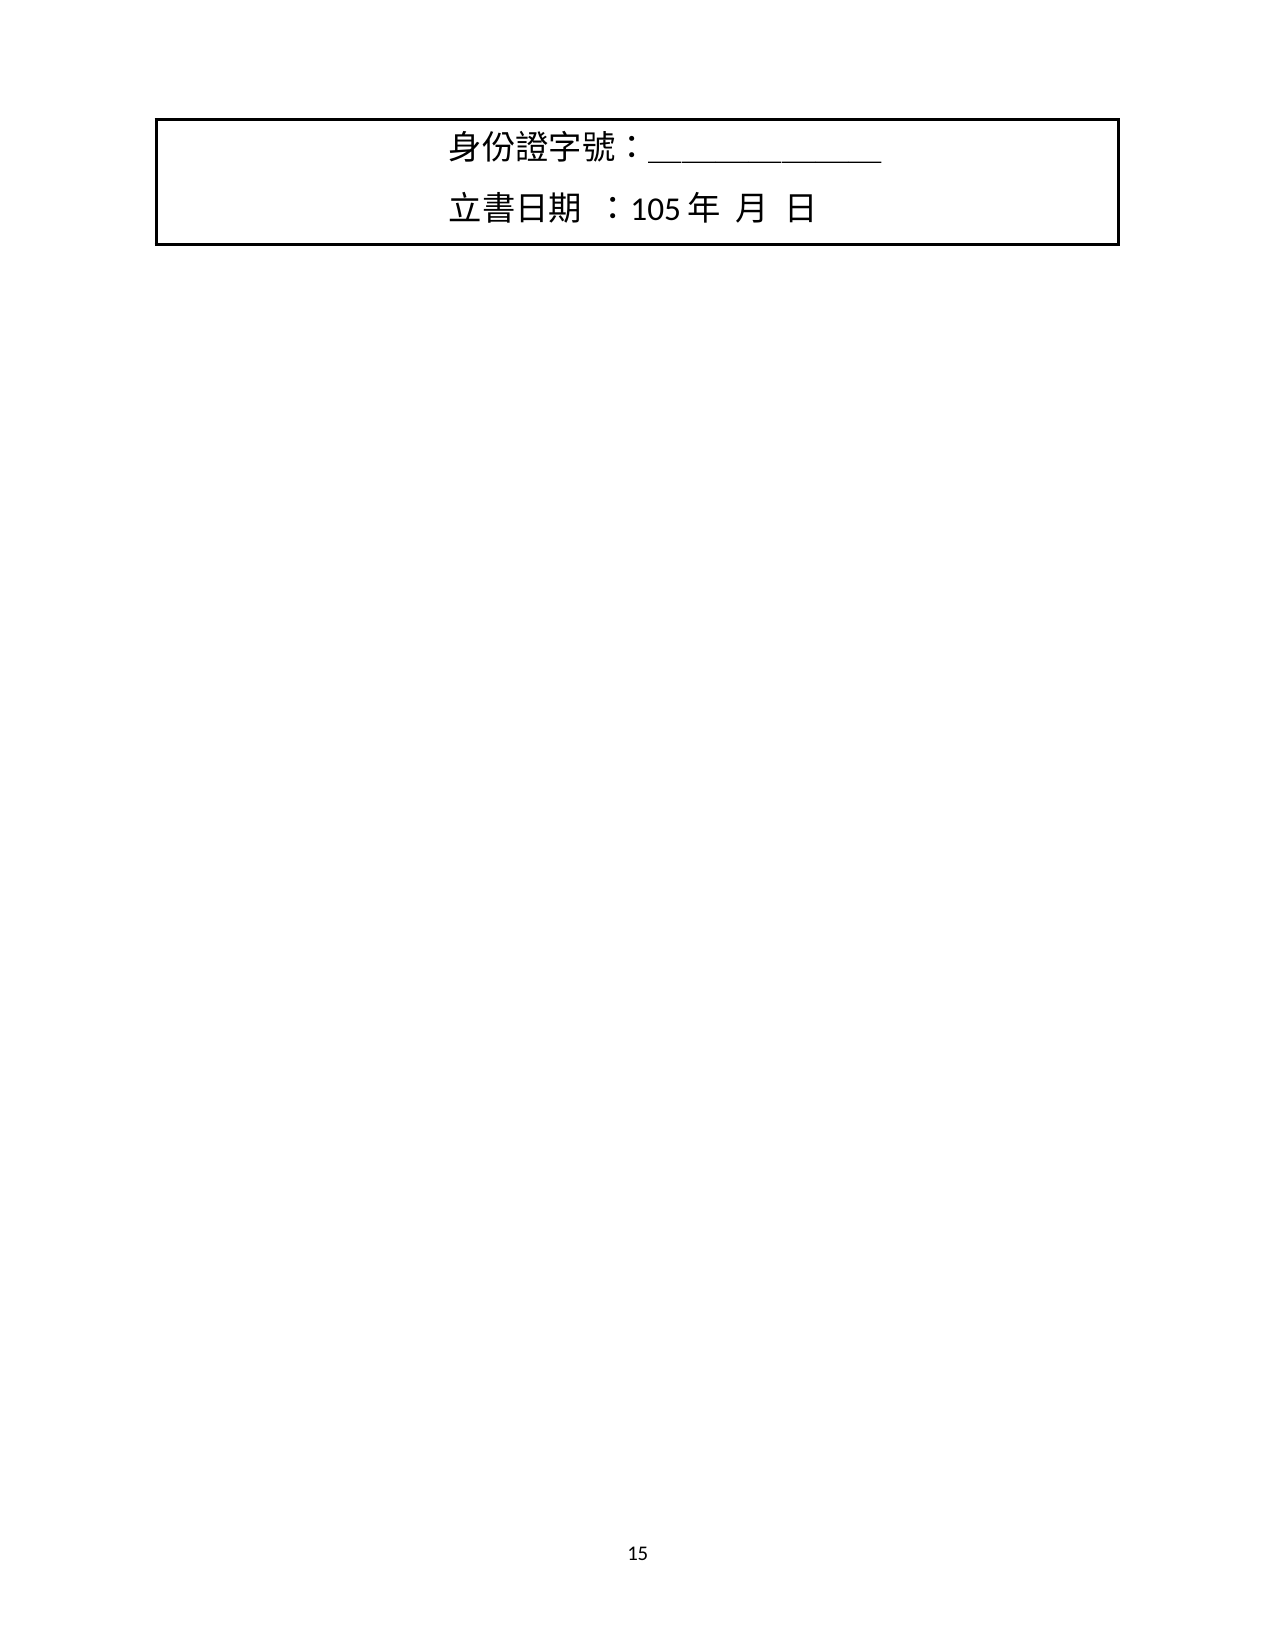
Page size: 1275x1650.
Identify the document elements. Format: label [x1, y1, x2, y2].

table_cell [158, 121, 1117, 242]
